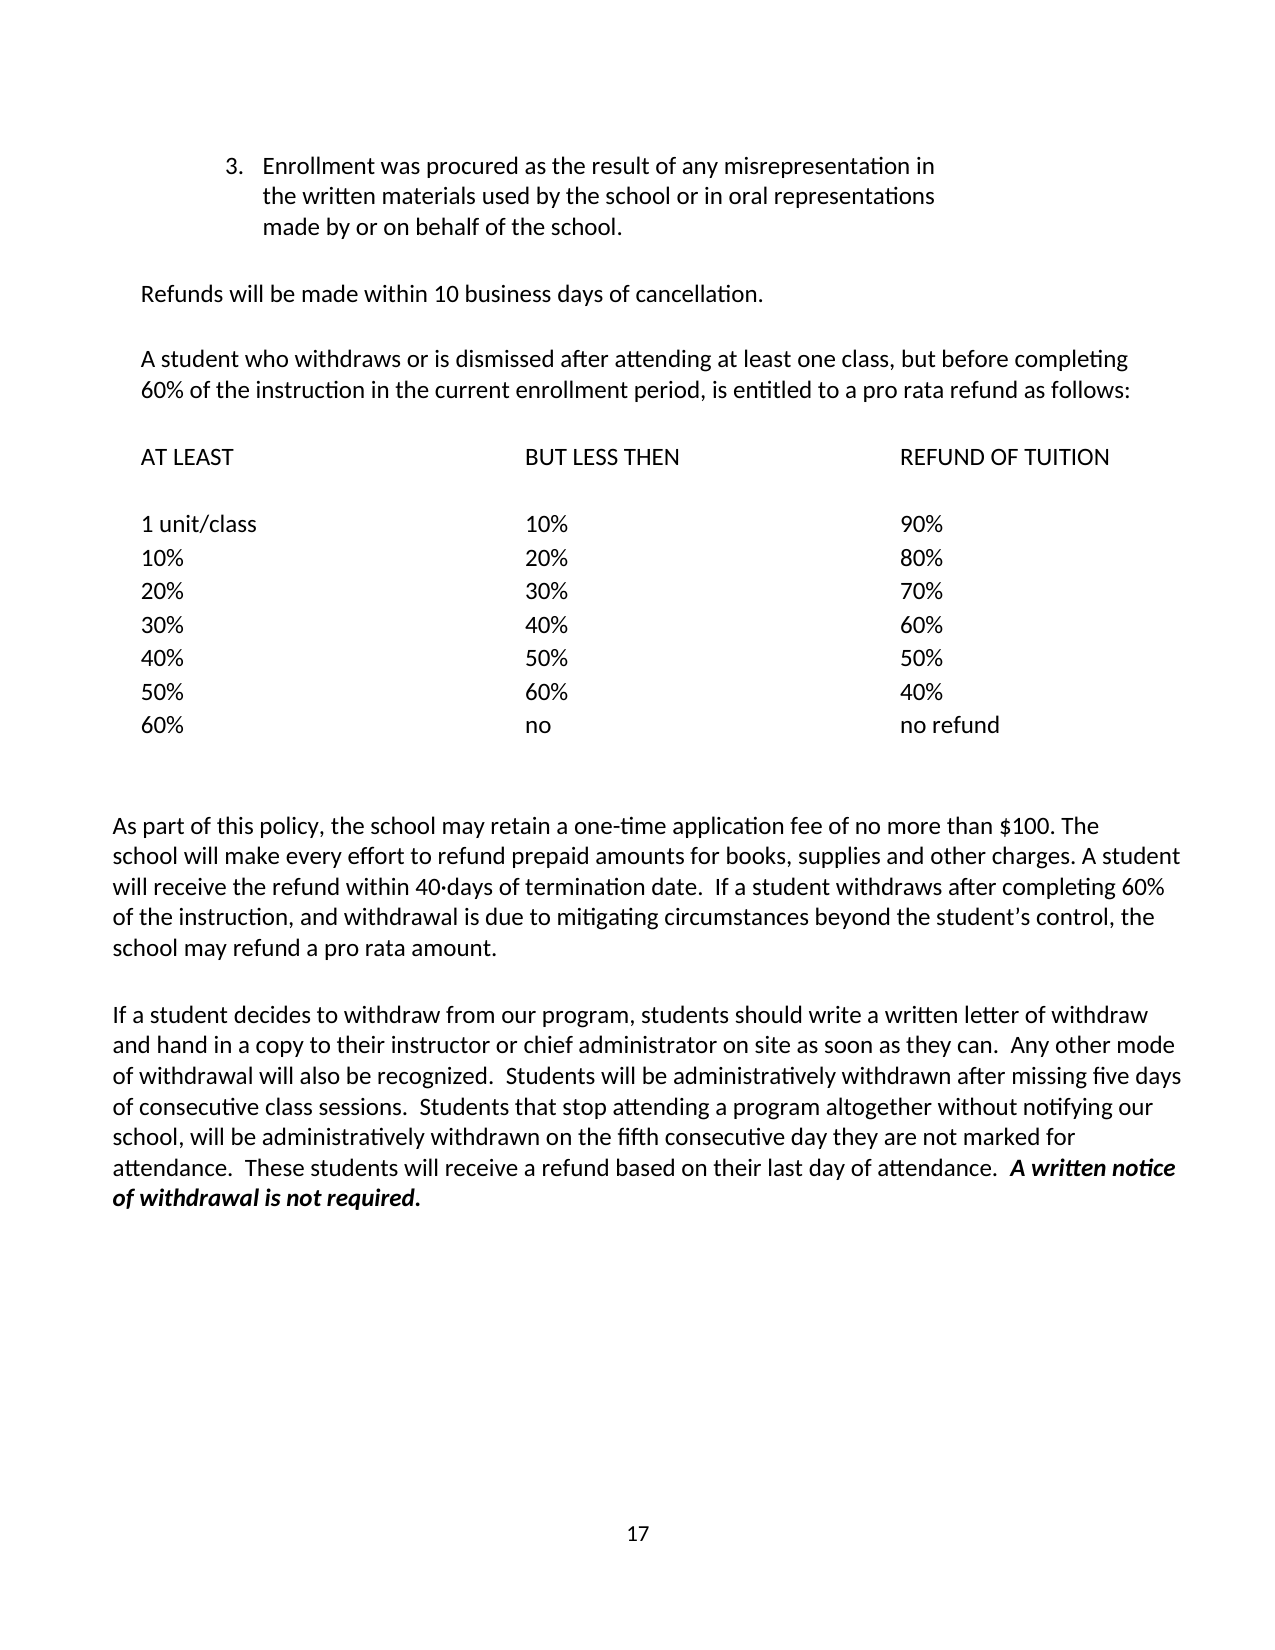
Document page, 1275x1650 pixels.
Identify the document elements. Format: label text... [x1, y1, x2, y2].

text 60% no no refund [141, 709, 1150, 740]
text If a student decides to withdraw from our program, students should write a written letter of withdraw and hand in a copy to their instructor or chief administrator on site as soon as they can. Any other mode of withdrawal will also be recognized. Students will be administratively withdrawn after missing five days of consecutive class sessions. Students that stop attending a program altogether without notifying our school, will be administratively withdrawn on the fifth consecutive day they are not marked for attendance. These students will receive a refund based on their last day of attendance. A written notice of withdrawal is not required. [112, 999, 1187, 1213]
text 40% 50% 50% [141, 642, 1150, 673]
text 3. Enrollment was procured as the result of any misrepresentation in the written materials used by the school or in oral representations made by or on behalf of the school. [225, 150, 956, 242]
text 10% 20% 80% [141, 542, 1150, 572]
text 30% 40% 60% [141, 609, 1150, 639]
text 20% 30% 70% [141, 575, 1150, 606]
text Refunds will be made within 10 business days of cancellation. [141, 278, 1150, 309]
text 50% 60% 40% [141, 676, 1150, 706]
text As part of this policy, the school may retain a one-time application fee of no more than $100. The school will make every effort to refund prepaid amounts for books, supplies and other charges. A student will receive the refund within 40·days of termination date. If a student withdraws after completing 60% of the instruction, and withdrawal is due to mitigating circumstances beyond the student’s control, the school may refund a pro rata amount. [112, 810, 1187, 963]
text AT LEAST BUT LESS THEN REFUND OF TUITION [141, 441, 1150, 472]
text A student who withdraws or is dismissed after attending at least one class, but before completing 60% of the instruction in the current enrollment period, is entitled to a pro rata refund as follows: [141, 343, 1150, 404]
text 1 unit/class 10% 90% [141, 508, 1150, 539]
